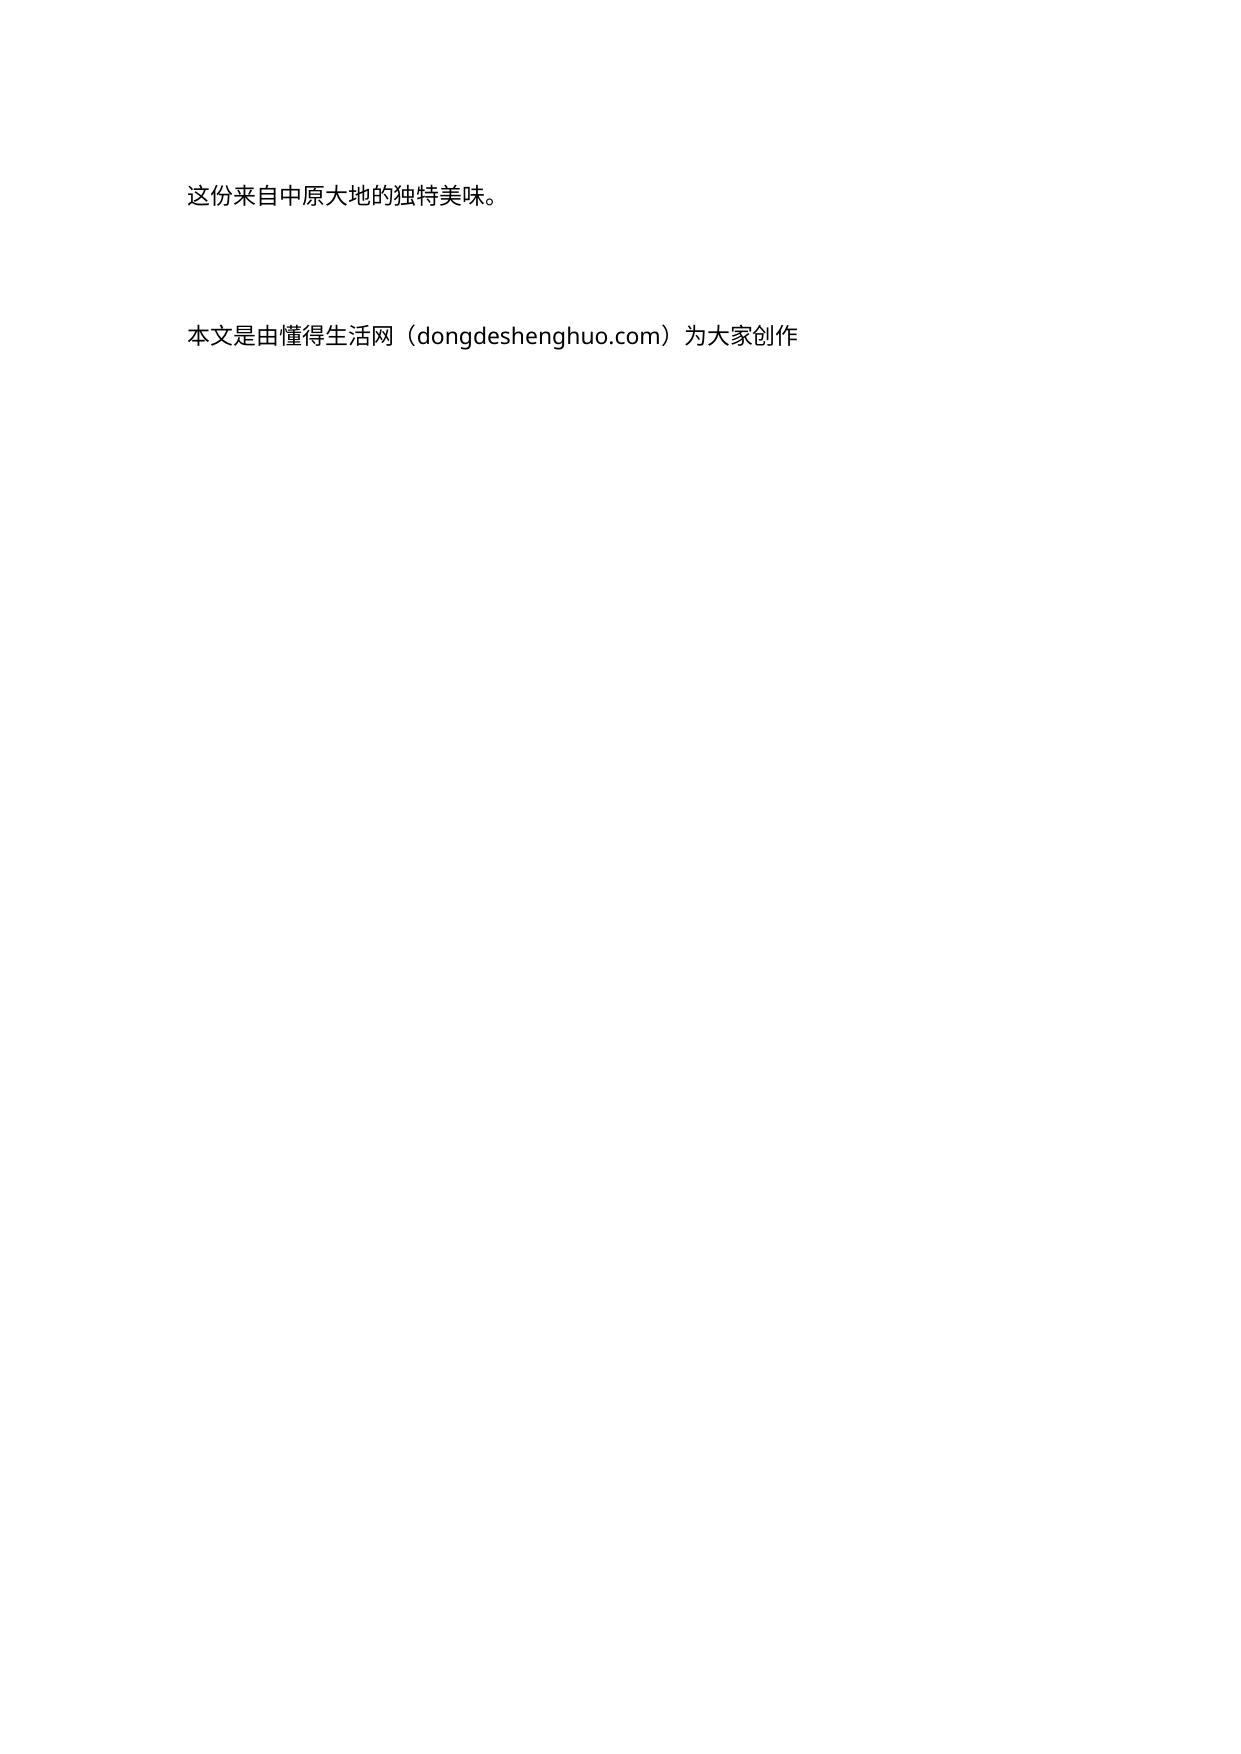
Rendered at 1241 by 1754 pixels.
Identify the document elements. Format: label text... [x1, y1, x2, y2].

text 本文是由懂得生活网（dongdeshenghuo.com）为大家创作 [187, 302, 1053, 367]
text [187, 162, 1053, 227]
